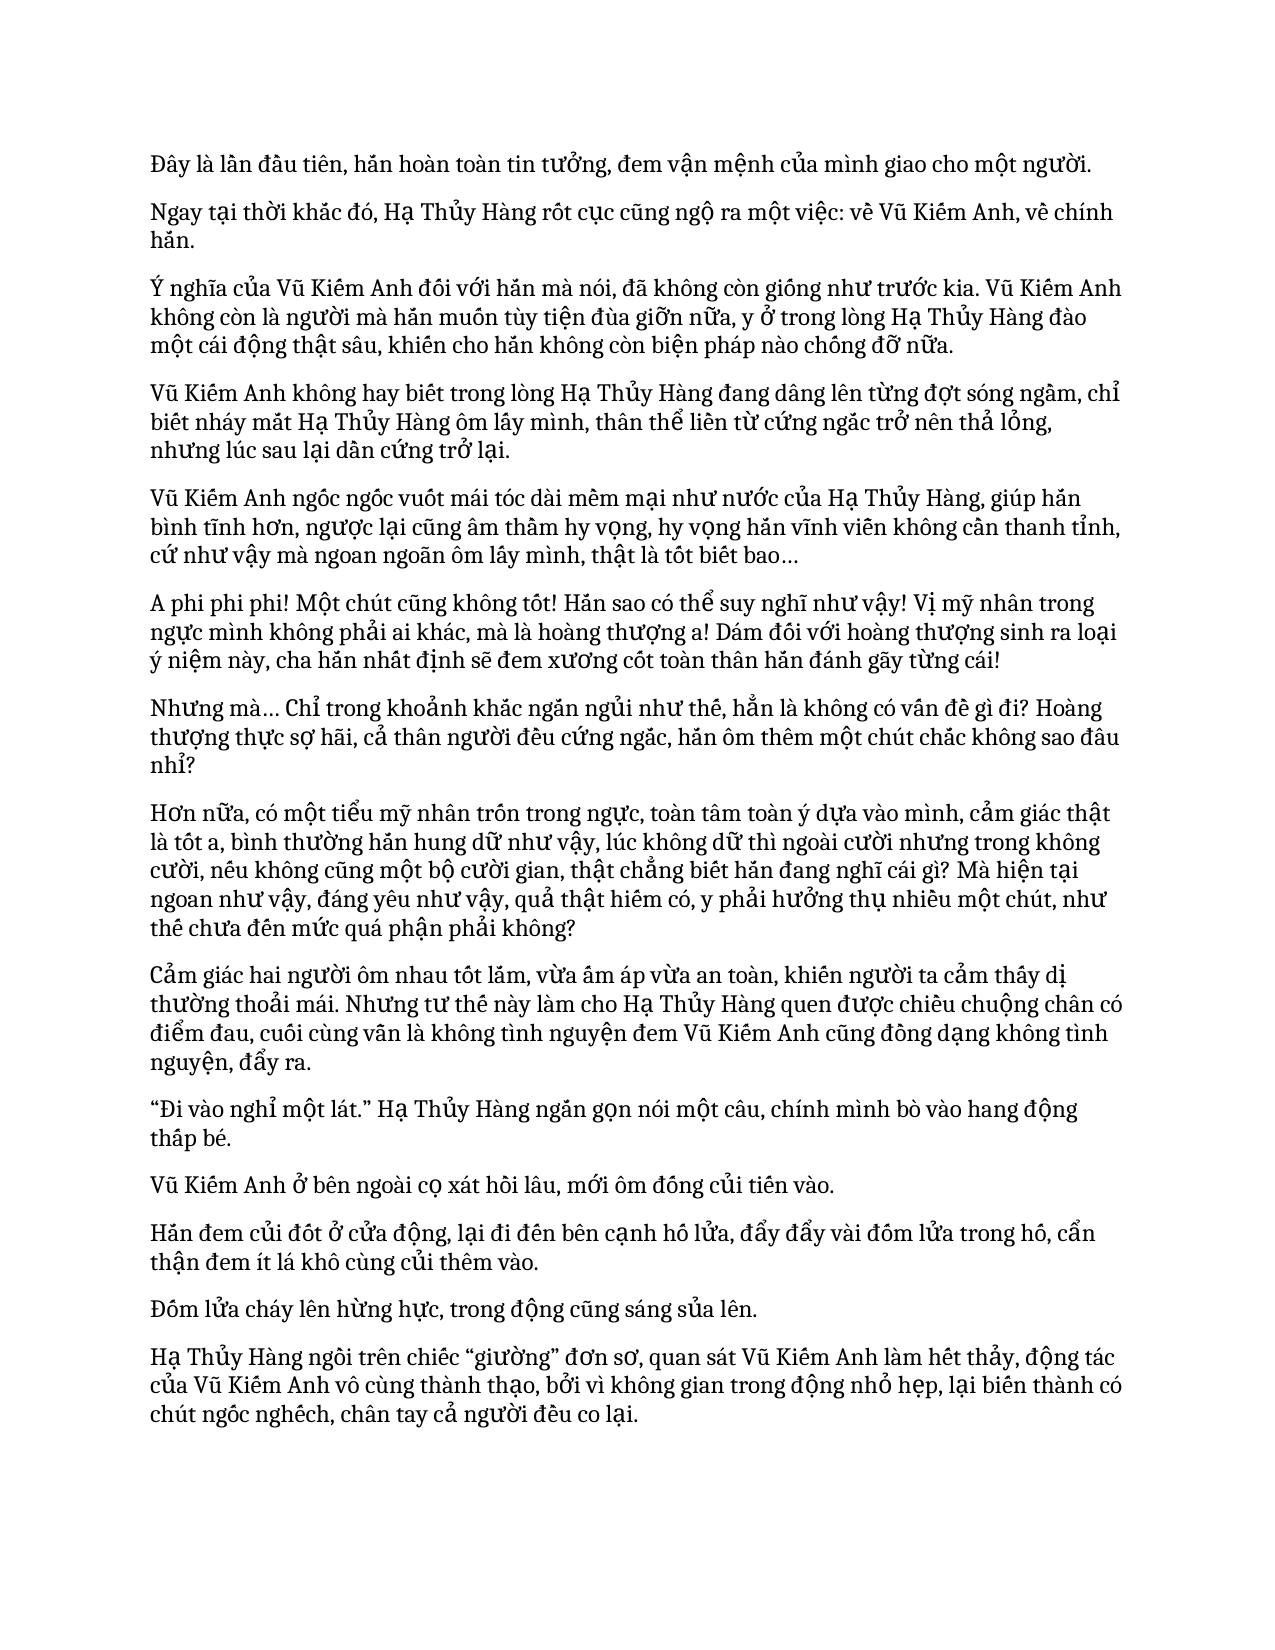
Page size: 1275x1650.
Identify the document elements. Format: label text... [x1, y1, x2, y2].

text Vũ Kiếm Anh ngốc ngốc vuốt mái tóc dài mềm mại như nước của Hạ Thủy Hàng, giúp hắn bình tĩnh hơn, ngược lại cũng âm thầm hy vọng, hy vọng hắn vĩnh viễn không cần thanh tỉnh, cứ như vậy mà ngoan ngoãn ôm lấy mình, thật là tốt biết bao… [150, 484, 1125, 570]
text Hạ Thủy Hàng ngồi trên chiếc “giường” đơn sơ, quan sát Vũ Kiếm Anh làm hết thảy, động tác của Vũ Kiếm Anh vô cùng thành thạo, bởi vì không gian trong động nhỏ hẹp, lại biến thành có chút ngốc nghếch, chân tay cả người đều co lại. [150, 1342, 1125, 1429]
text Nhưng mà… Chỉ trong khoảnh khắc ngắn ngủi như thế, hẳn là không có vấn đề gì đi? Hoàng thượng thực sợ hãi, cả thân người đều cứng ngắc, hắn ôm thêm một chút chắc không sao đâu nhỉ? [150, 694, 1125, 780]
text Vũ Kiếm Anh ở bên ngoài cọ xát hồi lâu, mới ôm đống củi tiến vào. [150, 1171, 1125, 1200]
text Ngay tại thời khắc đó, Hạ Thủy Hàng rốt cục cũng ngộ ra một việc: về Vũ Kiếm Anh, về chính hắn. [150, 197, 1125, 255]
text Hơn nữa, có một tiểu mỹ nhân trốn trong ngực, toàn tâm toàn ý dựa vào mình, cảm giác thật là tốt a, bình thường hắn hung dữ như vậy, lúc không dữ thì ngoài cười nhưng trong không cười, nếu không cũng một bộ cười gian, thật chẳng biết hắn đang nghĩ cái gì? Mà hiện tại ngoan như vậy, đáng yêu như vậy, quả thật hiếm có, y phải hưởng thụ nhiều một chút, như thế chưa đến mức quá phận phải không? [150, 799, 1125, 942]
text Đốm lửa cháy lên hừng hực, trong động cũng sáng sủa lên. [150, 1295, 1125, 1324]
text Hắn đem củi đốt ở cửa động, lại đi đến bên cạnh hố lửa, đẩy đẩy vài đốm lửa trong hố, cẩn thận đem ít lá khô cùng củi thêm vào. [150, 1219, 1125, 1276]
text Vũ Kiếm Anh không hay biết trong lòng Hạ Thủy Hàng đang dâng lên từng đợt sóng ngầm, chỉ biết nháy mắt Hạ Thủy Hàng ôm lấy mình, thân thể liền từ cứng ngắc trở nên thả lỏng, nhưng lúc sau lại dần cứng trở lại. [150, 379, 1125, 465]
text “Đi vào nghỉ một lát.” Hạ Thủy Hàng ngắn gọn nói một câu, chính mình bò vào hang động thấp bé. [150, 1095, 1125, 1152]
text Cảm giác hai người ôm nhau tốt lắm, vừa ấm áp vừa an toàn, khiến người ta cảm thấy dị thường thoải mái. Nhưng tư thế này làm cho Hạ Thủy Hàng quen được chiều chuộng chân có điểm đau, cuối cùng vẫn là không tình nguyện đem Vũ Kiếm Anh cũng đồng dạng không tình nguyện, đẩy ra. [150, 961, 1125, 1076]
text A phi phi phi! Một chút cũng không tốt! Hắn sao có thể suy nghĩ như vậy! Vị mỹ nhân trong ngực mình không phải ai khác, mà là hoàng thượng a! Dám đối với hoàng thượng sinh ra loại ý niệm này, cha hắn nhất định sẽ đem xương cốt toàn thân hắn đánh gãy từng cái! [150, 589, 1125, 675]
text Ý nghĩa của Vũ Kiếm Anh đối với hắn mà nói, đã không còn giống như trước kia. Vũ Kiếm Anh không còn là người mà hắn muốn tùy tiện đùa giỡn nữa, y ở trong lòng Hạ Thủy Hàng đào một cái động thật sâu, khiến cho hắn không còn biện pháp nào chống đỡ nữa. [150, 274, 1125, 360]
text Đây là lần đầu tiên, hắn hoàn toàn tin tưởng, đem vận mệnh của mình giao cho một người. [150, 150, 1125, 179]
